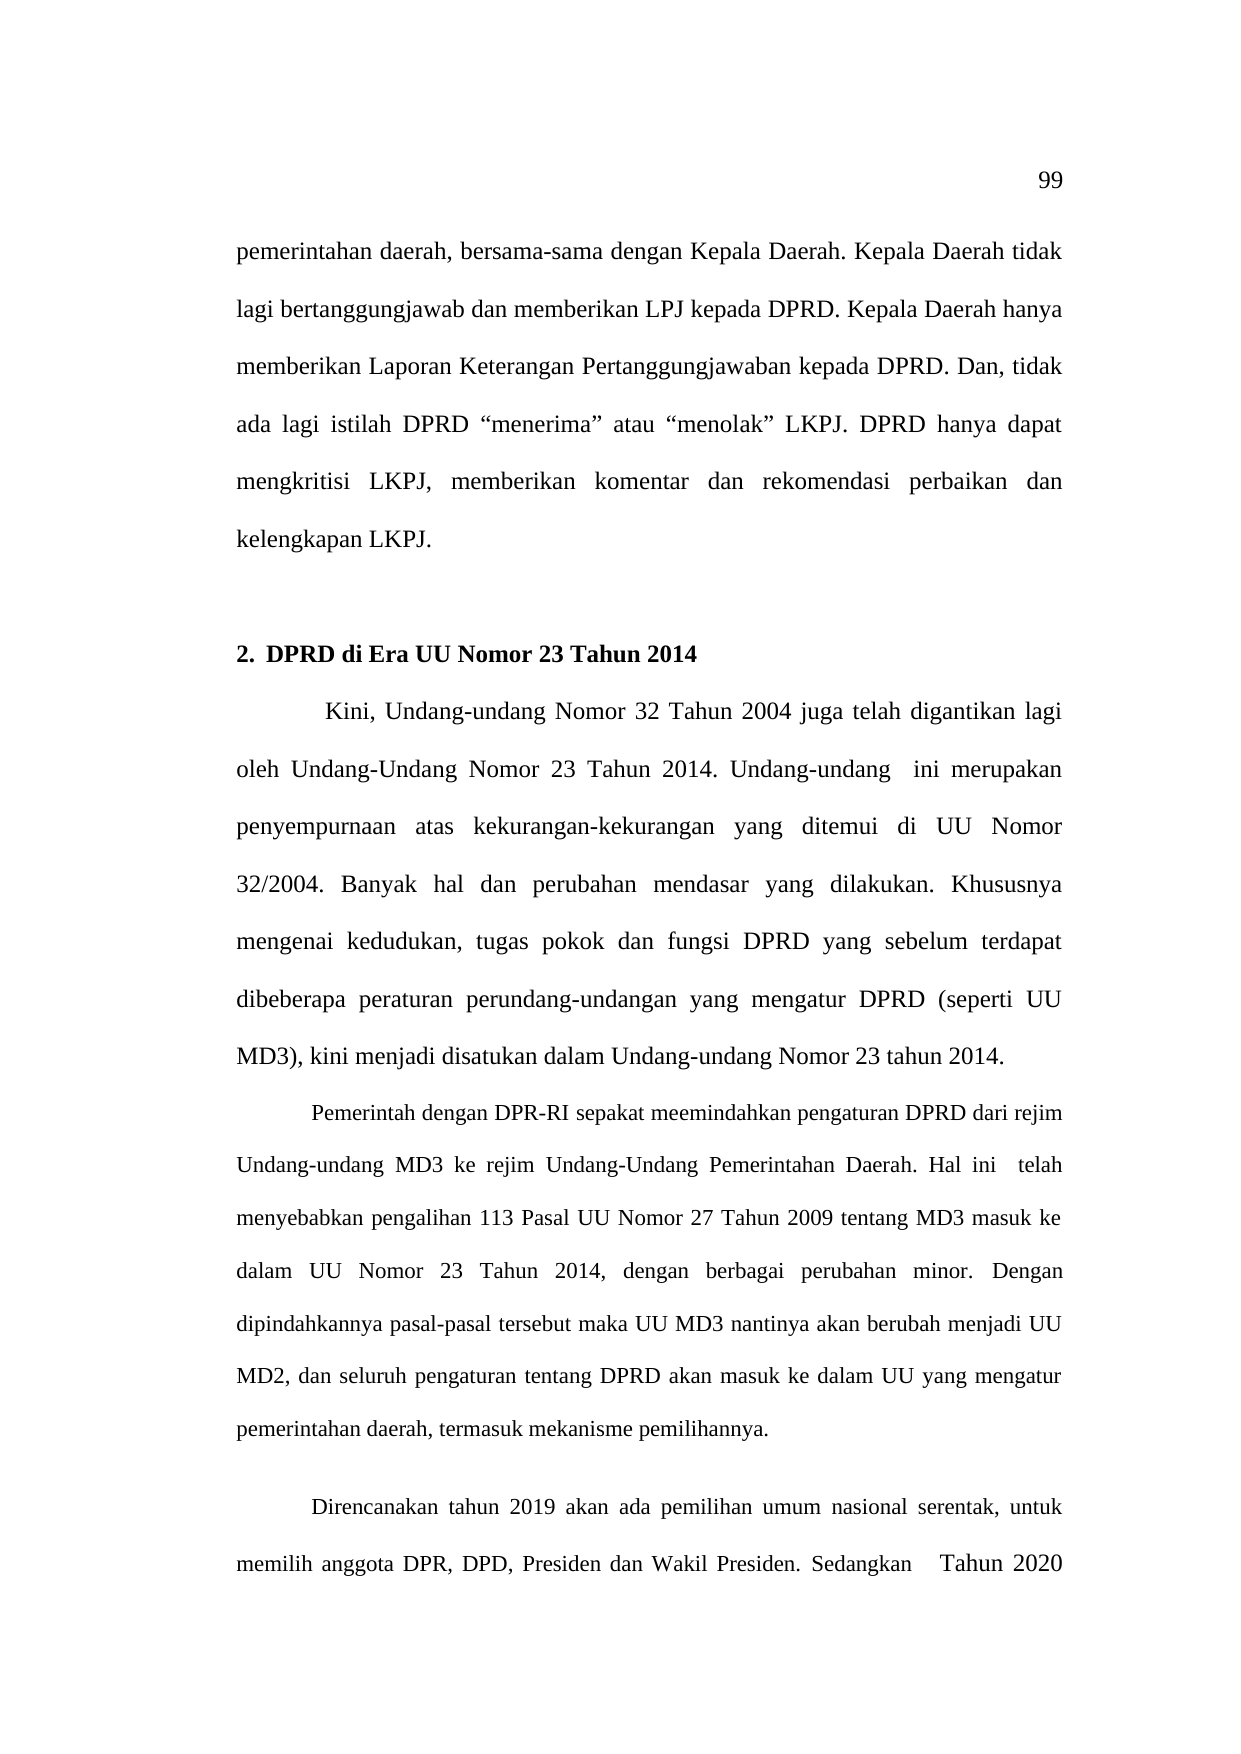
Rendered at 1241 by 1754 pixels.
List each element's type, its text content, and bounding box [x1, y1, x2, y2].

list DPRD di Era UU Nomor 23 Tahun 2014 [236, 639, 1063, 667]
text Kini, Undang-undang Nomor 32 Tahun 2004 juga telah digantikan lagi oleh Undang-Undang Nomor 23 Tahun 2014. Undang-undang ini merupakan penyempurnaan atas kekurangan-kekurangan yang ditemui di UU Nomor 32/2004. Banyak hal dan perubahan mendasar yang dilakukan. Khususnya mengenai kedudukan, tugas pokok dan fungsi DPRD yang sebelum terdapat dibeberapa peraturan perundang-undangan yang mengatur DPRD (seperti UU MD3), kini menjadi disatukan dalam Undang-undang Nomor 23 tahun 2014. [236, 696, 1063, 1070]
text Pemerintah dengan DPR-RI sepakat meemindahkan pengaturan DPRD dari rejim Undang-undang MD3 ke rejim Undang-Undang Pemerintahan Daerah. Hal ini telah menyebabkan pengalihan 113 Pasal UU Nomor 27 Tahun 2009 tentang MD3 masuk ke dalam UU Nomor 23 Tahun 2014, dengan berbagai perubahan minor. Dengan dipindahkannya pasal-pasal tersebut maka UU MD3 nantinya akan berubah menjadi UU MD2, dan seluruh pengaturan tentang DPRD akan masuk ke dalam UU yang mengatur pemerintahan daerah, termasuk mekanisme pemilihannya. [236, 1099, 1063, 1441]
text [236, 1493, 1063, 1577]
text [236, 236, 1063, 552]
